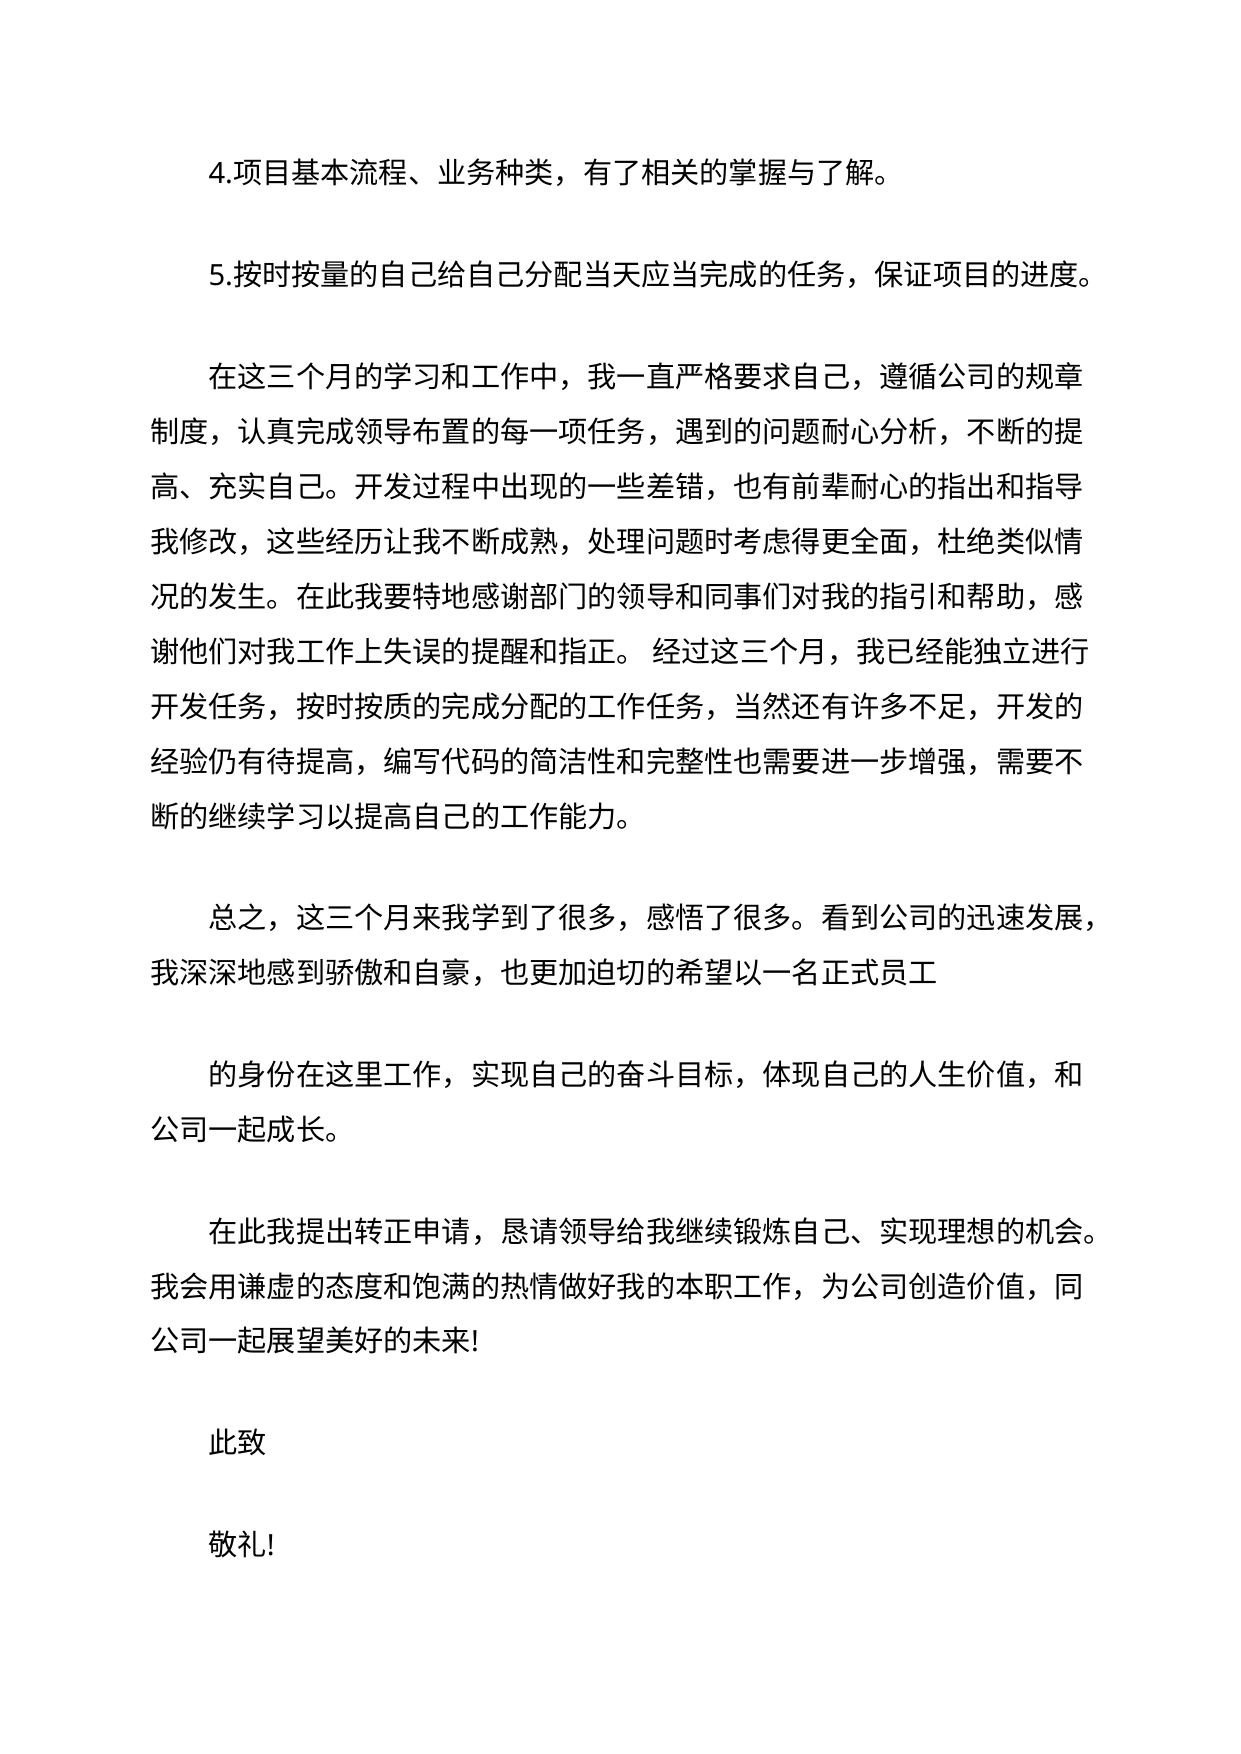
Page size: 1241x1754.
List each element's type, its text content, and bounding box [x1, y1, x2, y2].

text 4.项目基本流程、业务种类，有了相关的掌握与了解。 [150, 150, 1090, 192]
text 总之，这三个月来我学到了很多，感悟了很多。看到公司的迅速发展，我深深地感到骄傲和自豪，也更加迫切的希望以一名正式员工 [150, 895, 1090, 992]
text 5.按时按量的自己给自己分配当天应当完成的任务，保证项目的进度。 [150, 252, 1090, 294]
text 此致 [150, 1420, 1090, 1462]
text 在这三个月的学习和工作中，我一直严格要求自己，遵循公司的规章制度，认真完成领导布置的每一项任务，遇到的问题耐心分析，不断的提高、充实自己。开发过程中出现的一些差错，也有前辈耐心的指出和指导我修改，这些经历让我不断成熟，处理问题时考虑得更全面，杜绝类似情况的发生。在此我要特地感谢部门的领导和同事们对我的指引和帮助，感谢他们对我工作上失误的提醒和指正。 经过这三个月，我已经能独立进行开发任务，按时按质的完成分配的工作任务，当然还有许多不足，开发的经验仍有待提高，编写代码的简洁性和完整性也需要进一步增强，需要不断的继续学习以提高自己的工作能力。 [150, 354, 1090, 835]
text 的身份在这里工作，实现自己的奋斗目标，体现自己的人生价值，和公司一起成长。 [150, 1052, 1090, 1149]
text 在此我提出转正申请，恳请领导给我继续锻炼自己、实现理想的机会。我会用谦虚的态度和饱满的热情做好我的本职工作，为公司创造价值，同公司一起展望美好的未来! [150, 1208, 1090, 1360]
text 敬礼! [150, 1522, 1090, 1564]
